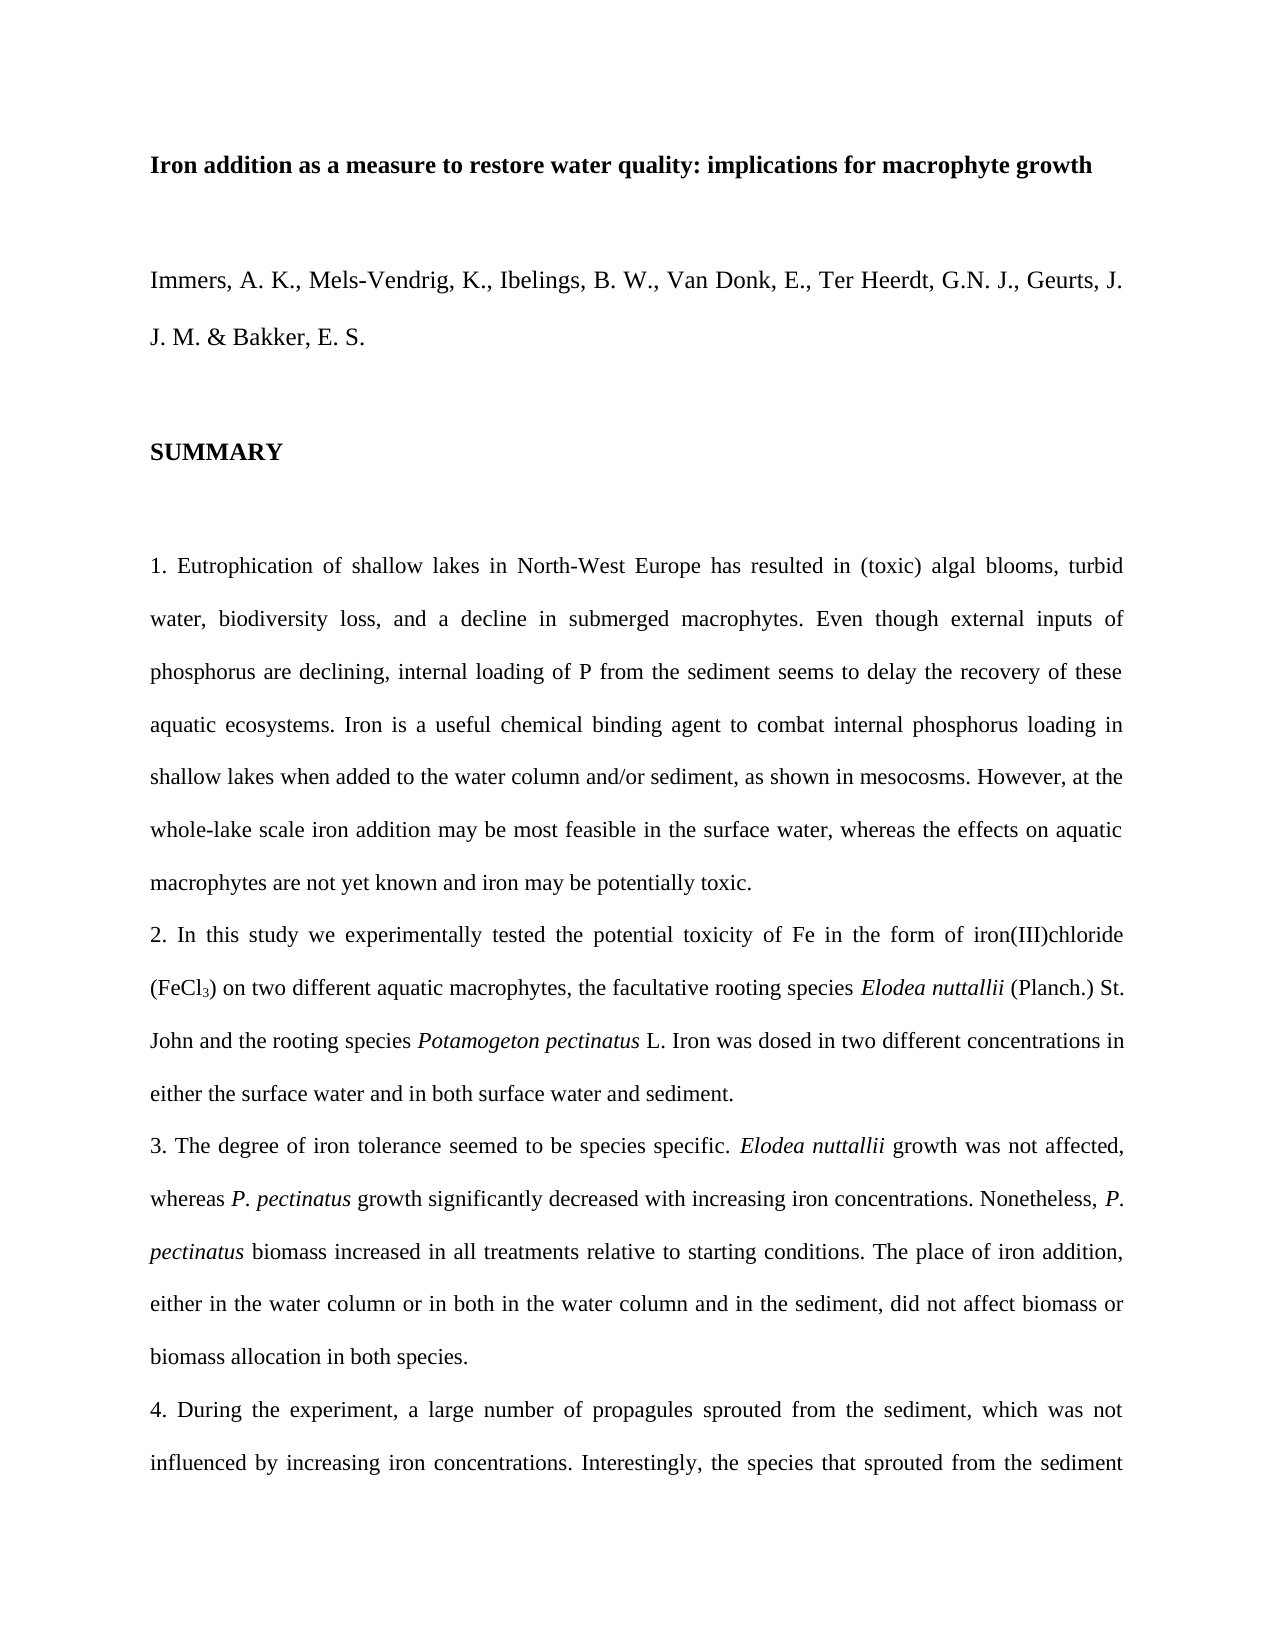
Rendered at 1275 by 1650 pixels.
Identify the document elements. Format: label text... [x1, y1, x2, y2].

text Iron addition as a measure to restore water quality: implications for macrophyte growth [150, 150, 1125, 179]
text Immers, A. K., Mels-Vendrig, K., Ibelings, B. W., Van Donk, E., Ter Heerdt, G.N. J., Geurts, J. J. M. & Bakker, E. S. [150, 265, 1125, 351]
text 2. In this study we experimentally tested the potential toxicity of Fe in the form of iron(III)chloride (FeCl3) on two different aquatic macrophytes, the facultative rooting species Elodea nuttallii (Planch.) St. John and the rooting species Potamogeton pectinatus L. Iron was dosed in two different concentrations in either the surface water and in both surface water and sediment. [150, 921, 1125, 1106]
text SUMMARY [150, 437, 1125, 466]
text 1. Eutrophication of shallow lakes in North-West Europe has resulted in (toxic) algal blooms, turbid water, biodiversity loss, and a decline in submerged macrophytes. Even though external inputs of phosphorus are declining, internal loading of P from the sediment seems to delay the recovery of these aquatic ecosystems. Iron is a useful chemical binding agent to combat internal phosphorus loading in shallow lakes when added to the water column and/or sediment, as shown in mesocosms. However, at the whole-lake scale iron addition may be most feasible in the surface water, whereas the effects on aquatic macrophytes are not yet known and iron may be potentially toxic. [150, 552, 1125, 895]
text 3. The degree of iron tolerance seemed to be species specific. Elodea nuttallii growth was not affected, whereas P. pectinatus growth significantly decreased with increasing iron concentrations. Nonetheless, P. pectinatus biomass increased in all treatments relative to starting conditions. The place of iron addition, either in the water column or in both in the water column and in the sediment, did not affect biomass or biomass allocation in both species. [150, 1132, 1125, 1369]
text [150, 1396, 1125, 1475]
